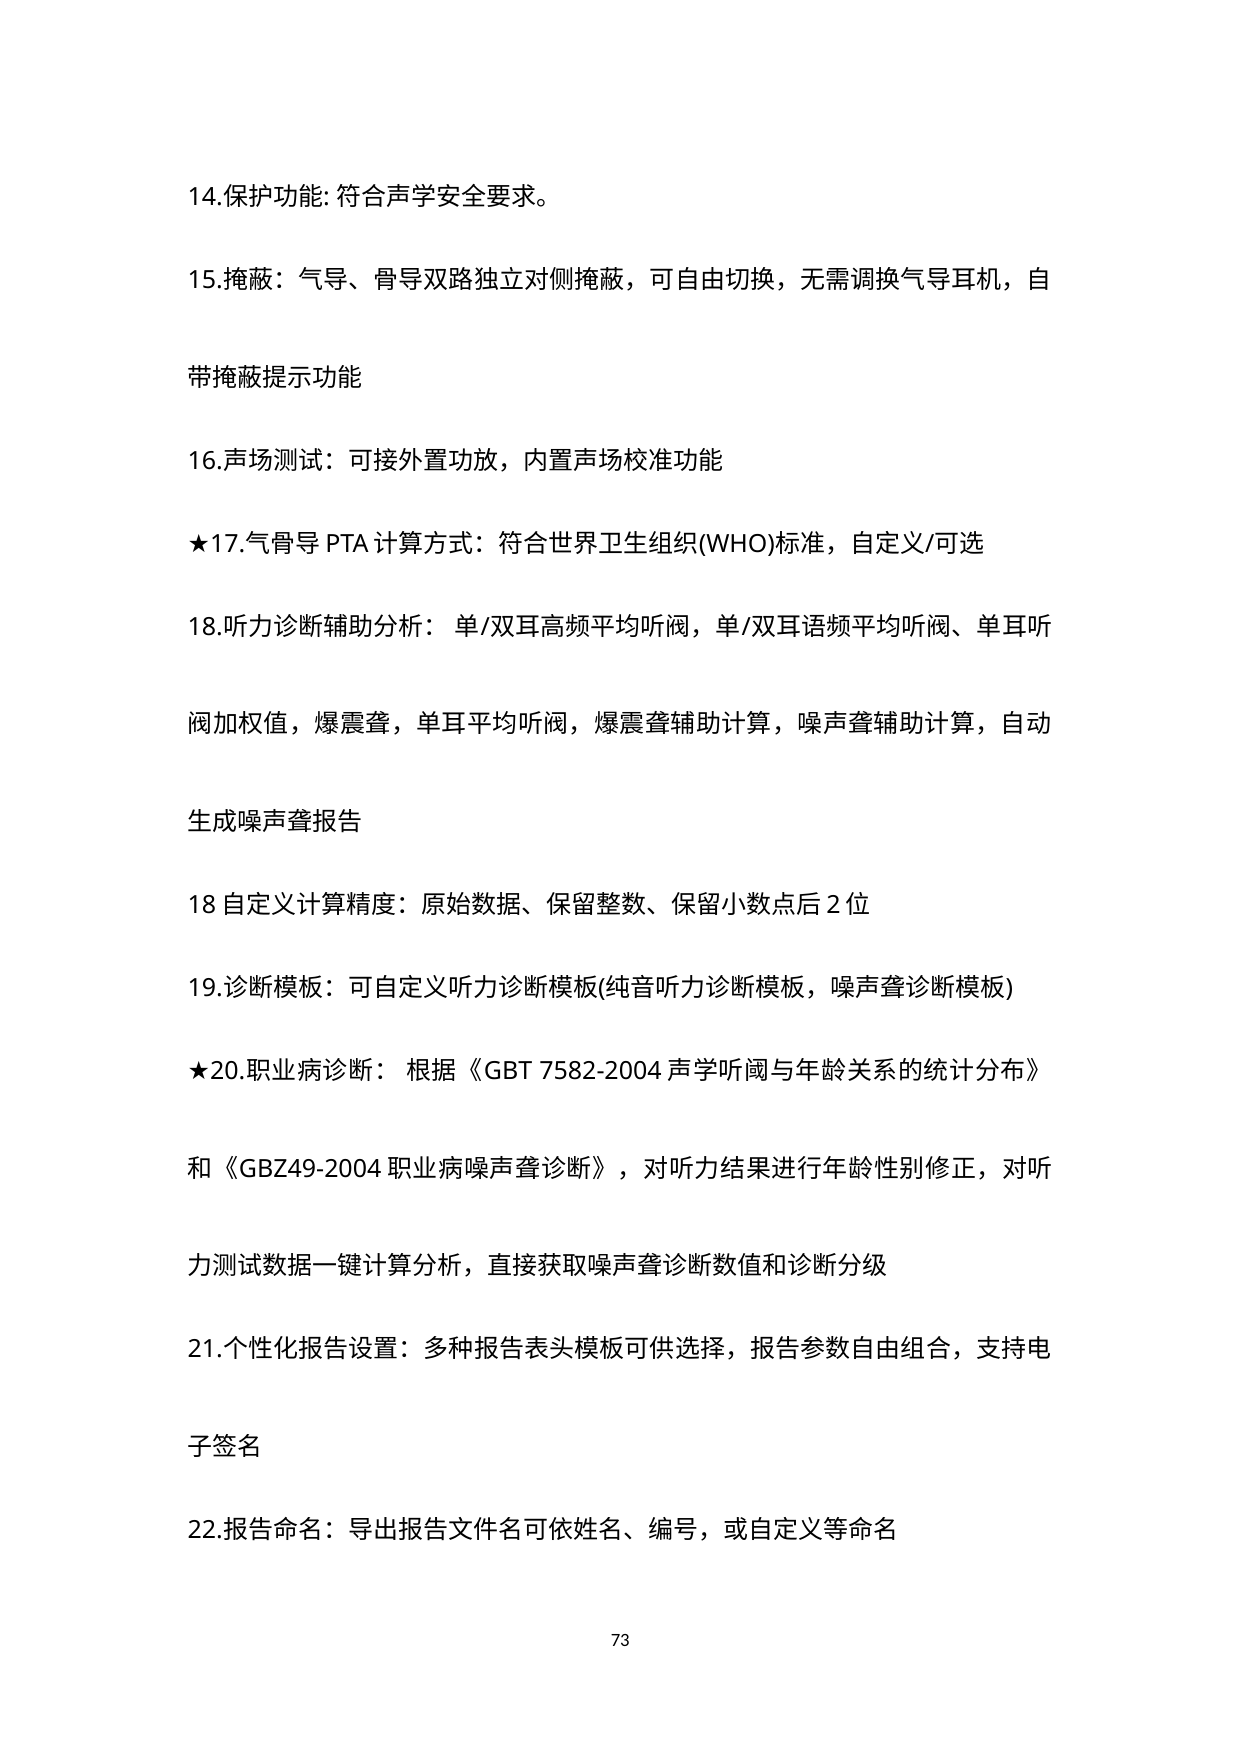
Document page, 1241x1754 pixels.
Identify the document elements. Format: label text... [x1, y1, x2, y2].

text 21.个性化报告设置：多种报告表头模板可供选择，报告参数自由组合，支持电子签名 [187, 1314, 1053, 1477]
text 22.报告命名：导出报告文件名可依姓名、编号，或自定义等命名 [187, 1495, 1053, 1560]
text 14.保护功能: 符合声学安全要求。 [187, 162, 1053, 227]
text ★20.职业病诊断： 根据《GBT 7582-2004声学听阈与年龄关系的统计分布》和《GBZ49-2004职业病噪声聋诊断》，对听力结果进行年龄性别修正，对听力测试数据一键计算分析，直接获取噪声聋诊断数值和诊断分级 [187, 1036, 1053, 1296]
text 15.掩蔽：气导、骨导双路独立对侧掩蔽，可自由切换，无需调换气导耳机，自带掩蔽提示功能 [187, 245, 1053, 408]
text ★17.气骨导PTA计算方式：符合世界卫生组织(WHO)标准，自定义/可选 [187, 509, 1053, 574]
text 16.声场测试：可接外置功放，内置声场校准功能 [187, 426, 1053, 491]
text 18自定义计算精度：原始数据、保留整数、保留小数点后2位 [187, 870, 1053, 935]
text 19.诊断模板：可自定义听力诊断模板(纯音听力诊断模板，噪声聋诊断模板) [187, 953, 1053, 1018]
text 18.听力诊断辅助分析： 单/双耳高频平均听阀，单/双耳语频平均听阀、单耳听阀加权值，爆震聋，单耳平均听阀，爆震聋辅助计算，噪声聋辅助计算，自动生成噪声聋报告 [187, 592, 1053, 852]
